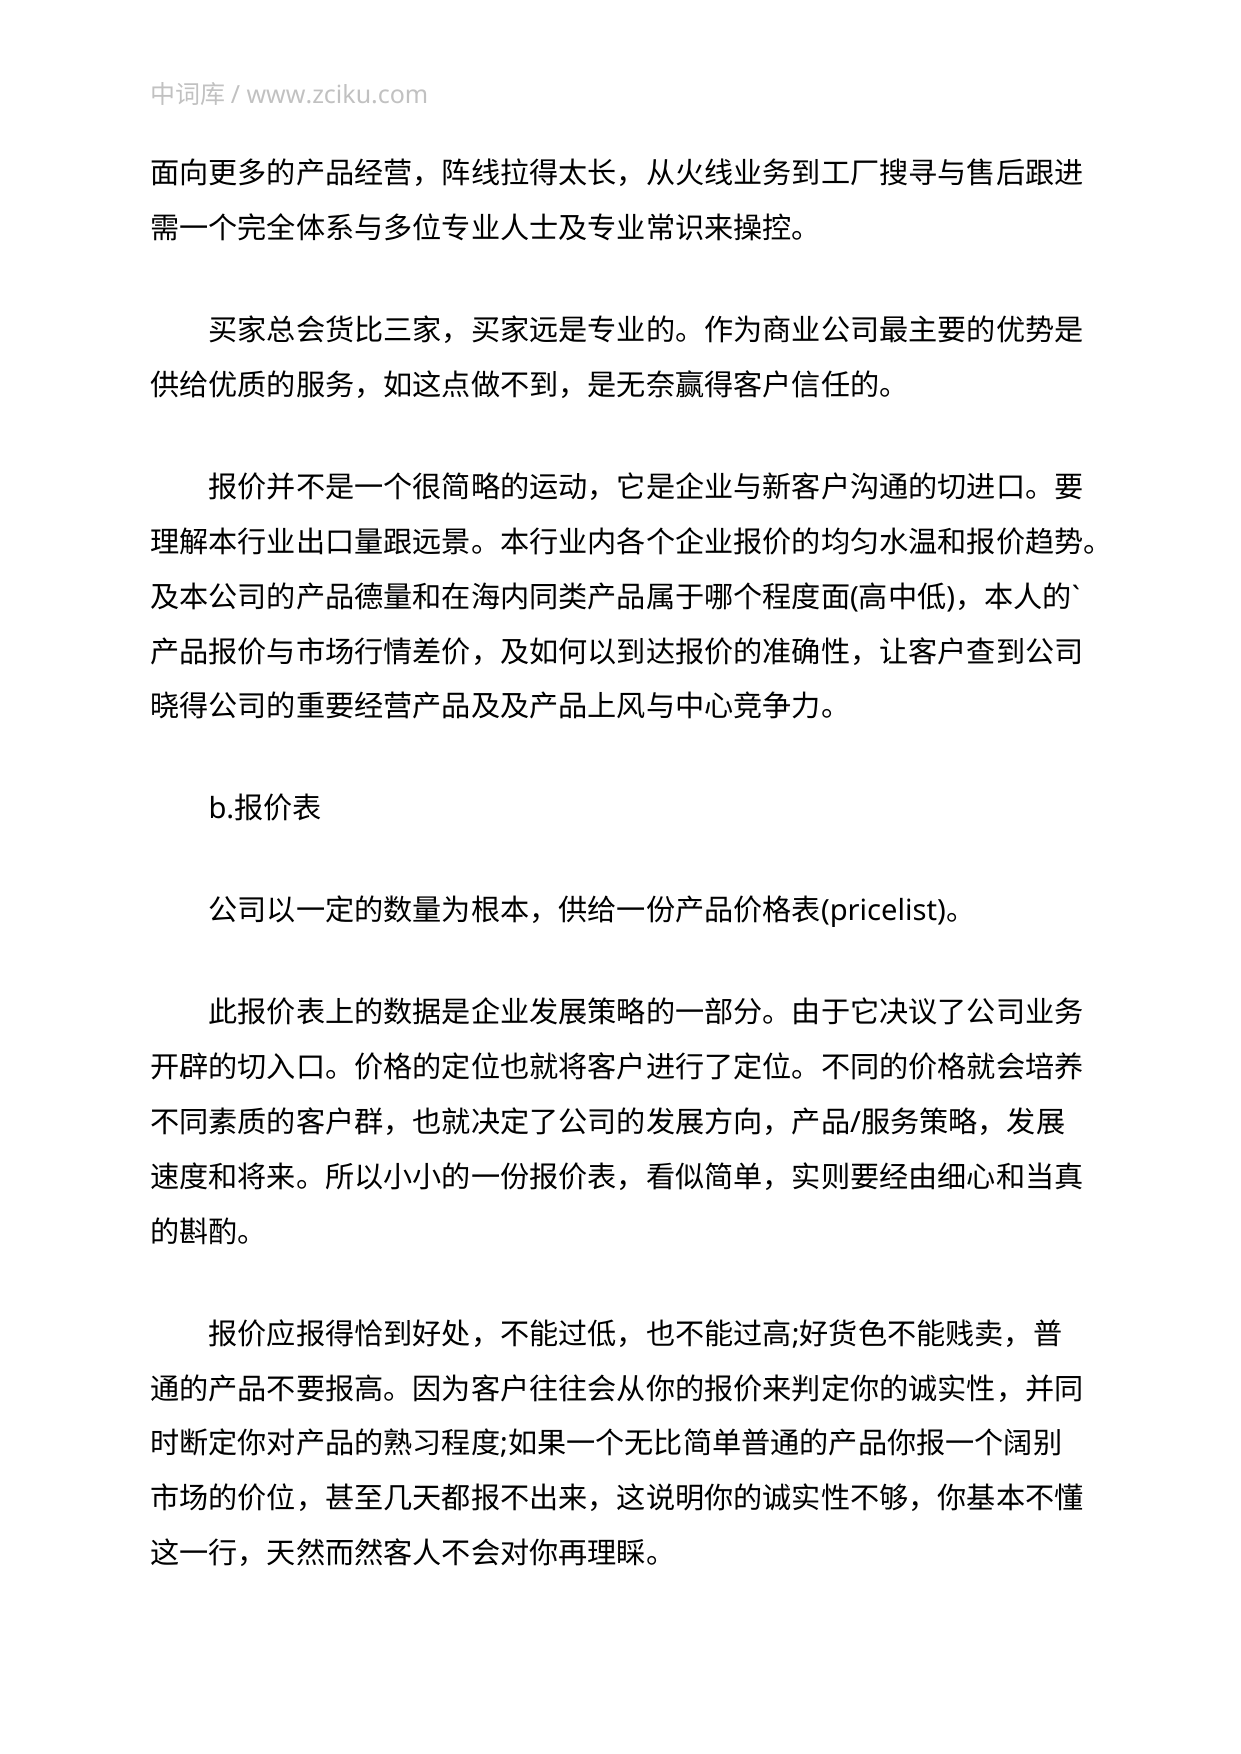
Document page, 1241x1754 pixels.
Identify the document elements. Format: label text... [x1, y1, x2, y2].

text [150, 150, 1090, 247]
text 报价并不是一个很简略的运动，它是企业与新客户沟通的切进口。要理解本行业出口量跟远景。本行业内各个企业报价的均匀水温和报价趋势。及本公司的产品德量和在海内同类产品属于哪个程度面(高中低)，本人的`产品报价与市场行情差价，及如何以到达报价的准确性，让客户查到公司晓得公司的重要经营产品及及产品上风与中心竞争力。 [150, 463, 1090, 725]
text 买家总会货比三家，买家远是专业的。作为商业公司最主要的优势是供给优质的服务，如这点做不到，是无奈赢得客户信任的。 [150, 307, 1090, 404]
text 此报价表上的数据是企业发展策略的一部分。由于它决议了公司业务开辟的切入口。价格的定位也就将客户进行了定位。不同的价格就会培养不同素质的客户群，也就决定了公司的发展方向，产品/服务策略，发展速度和将来。所以小小的一份报价表，看似简单，实则要经由细心和当真的斟酌。 [150, 989, 1090, 1251]
text 报价应报得恰到好处，不能过低，也不能过高;好货色不能贱卖，普通的产品不要报高。因为客户往往会从你的报价来判定你的诚实性，并同时断定你对产品的熟习程度;如果一个无比简单普通的产品你报一个阔别市场的价位，甚至几天都报不出来，这说明你的诚实性不够，你基本不懂这一行，天然而然客人不会对你再理睬。 [150, 1310, 1090, 1572]
text b.报价表 [150, 785, 1090, 827]
text 公司以一定的数量为根本，供给一份产品价格表(pricelist)。 [150, 887, 1090, 929]
